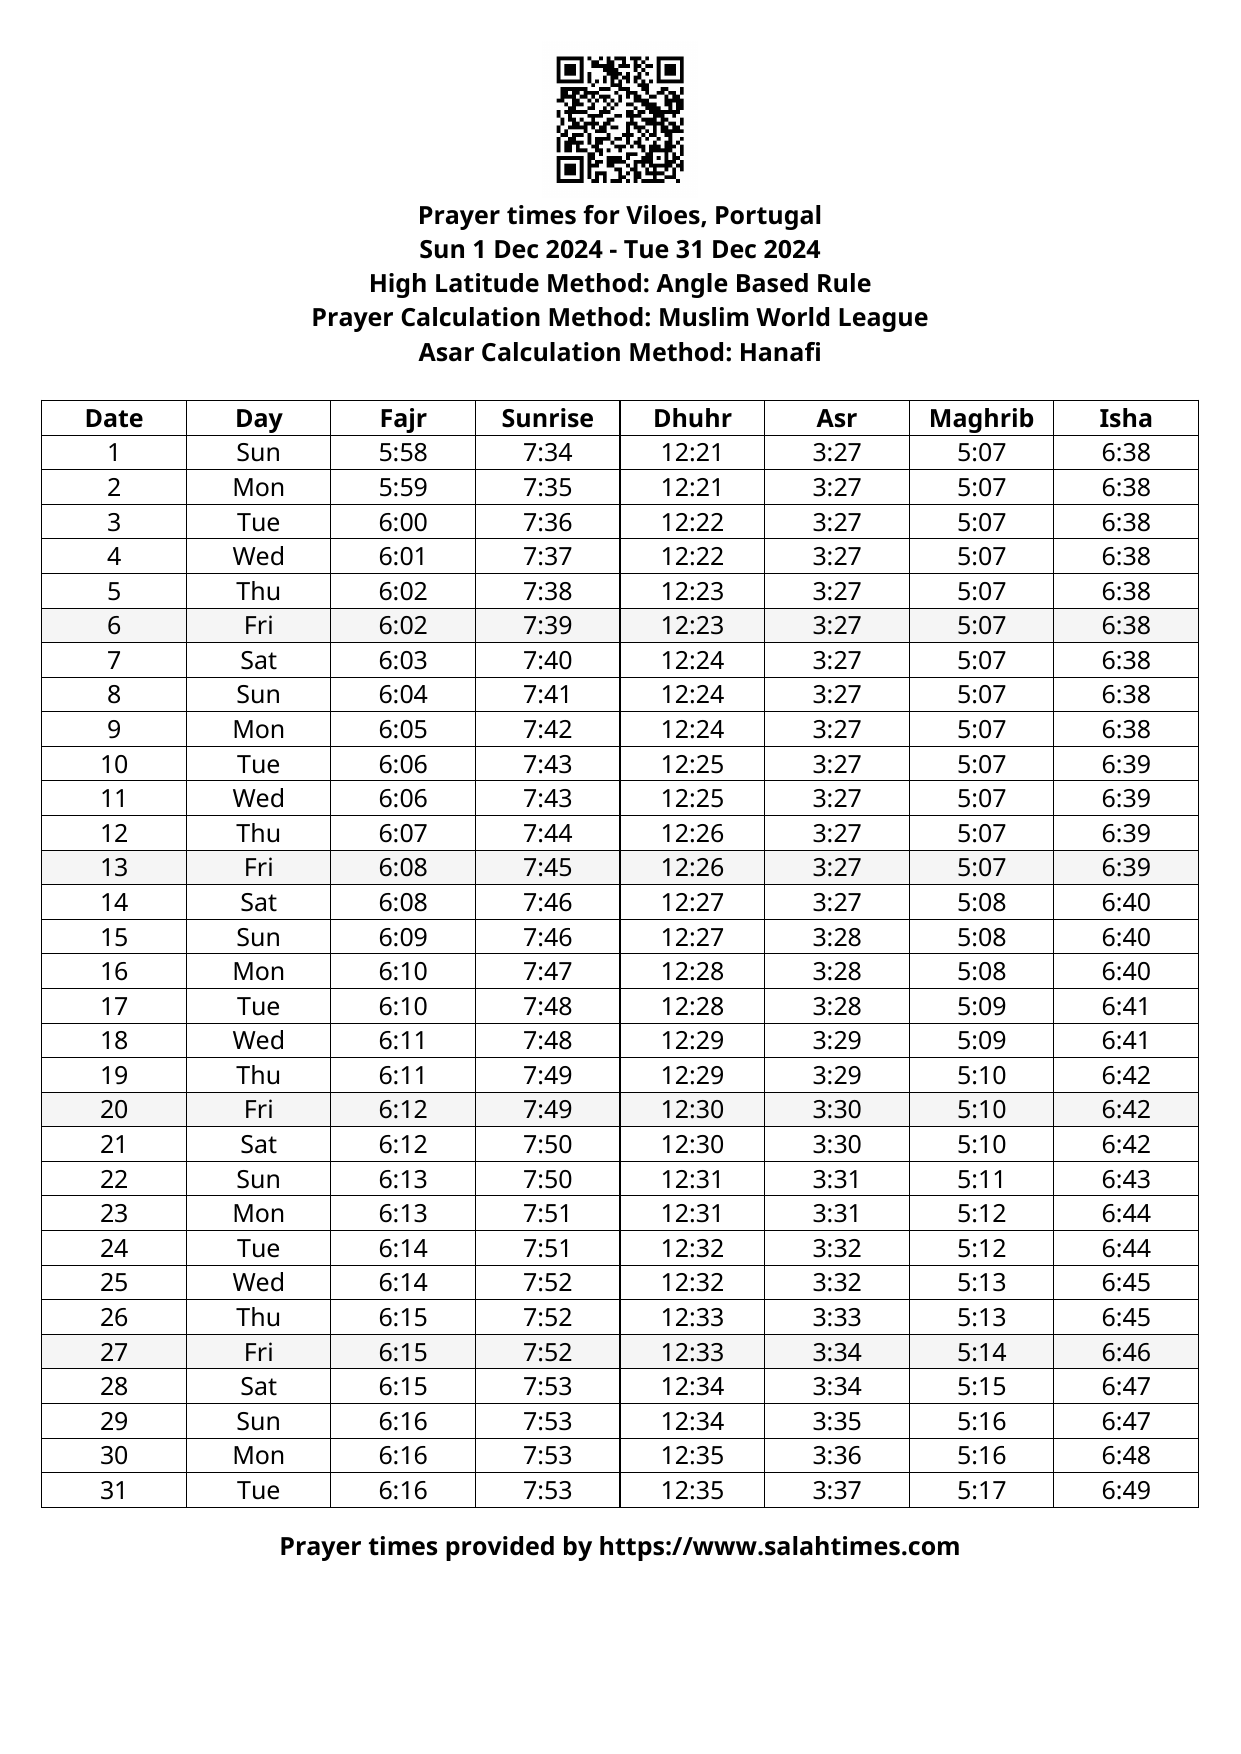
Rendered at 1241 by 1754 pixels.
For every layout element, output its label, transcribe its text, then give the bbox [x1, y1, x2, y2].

table_cell 12:33 [621, 1335, 764, 1368]
table_cell 5:07 [910, 712, 1053, 746]
table_cell Mon [187, 712, 330, 746]
table_cell 3:33 [765, 1300, 909, 1334]
table_cell Tue [187, 989, 330, 1022]
table_cell 6:14 [331, 1231, 475, 1264]
table_cell 5:13 [910, 1266, 1053, 1299]
table_cell 6 [42, 609, 186, 642]
table_cell 6:05 [331, 712, 475, 746]
table_cell 4 [42, 539, 186, 573]
table_cell 3:27 [765, 712, 909, 746]
table_cell 14 [42, 885, 186, 919]
table_cell 5:08 [910, 885, 1053, 919]
table_cell 6:02 [331, 574, 475, 607]
table_cell 15 [42, 920, 186, 953]
table_cell Sat [187, 643, 330, 677]
table_cell Fri [187, 1093, 330, 1126]
table_cell 7:47 [476, 954, 619, 988]
table_cell 3:27 [765, 470, 909, 504]
table_cell 5:07 [910, 436, 1053, 469]
table_cell Thu [187, 1058, 330, 1092]
table_cell 12:21 [621, 470, 764, 504]
table_cell Tue [187, 1231, 330, 1264]
table_cell 5:11 [910, 1162, 1053, 1195]
table_cell 12:29 [621, 1058, 764, 1092]
table_cell 16 [42, 954, 186, 988]
table_cell 12:32 [621, 1231, 764, 1264]
table_header Dhuhr [621, 401, 764, 434]
table_cell 6:41 [1054, 1024, 1198, 1057]
table_cell 6:47 [1054, 1404, 1198, 1437]
table_cell 5:07 [910, 678, 1053, 711]
table_cell 3:27 [765, 678, 909, 711]
table_cell Sun [187, 920, 330, 953]
table_cell 3:28 [765, 954, 909, 988]
text Prayer times for Viloes, Portugal [42, 198, 1198, 232]
table_cell Fri [187, 1335, 330, 1368]
table_cell 3:27 [765, 816, 909, 849]
table_cell 29 [42, 1404, 186, 1437]
table_cell Tue [187, 1473, 330, 1507]
table_cell Sat [187, 1127, 330, 1161]
table_cell 6:44 [1054, 1231, 1198, 1264]
table_cell 12:22 [621, 505, 764, 538]
table_cell 3:34 [765, 1335, 909, 1368]
table_cell 3:27 [765, 574, 909, 607]
table_cell 6:46 [1054, 1335, 1198, 1368]
table_cell 12:24 [621, 712, 764, 746]
table_cell 7:52 [476, 1335, 619, 1368]
table_cell 3:27 [765, 851, 909, 884]
table_cell 7:51 [476, 1196, 619, 1230]
table_cell 5:13 [910, 1300, 1053, 1334]
table_cell 12:26 [621, 816, 764, 849]
table_header Sunrise [476, 401, 619, 434]
table_cell 6:12 [331, 1127, 475, 1161]
table_cell 12:31 [621, 1162, 764, 1195]
table_cell 6:40 [1054, 885, 1198, 919]
table_cell 12:24 [621, 643, 764, 677]
table_cell 5:12 [910, 1196, 1053, 1230]
table_cell 6:38 [1054, 678, 1198, 711]
table_cell 3:35 [765, 1404, 909, 1437]
table_cell 6:16 [331, 1473, 475, 1507]
table_cell 5:10 [910, 1127, 1053, 1161]
table_cell 5:07 [910, 851, 1053, 884]
table_cell 12:29 [621, 1024, 764, 1057]
table_cell 12:24 [621, 678, 764, 711]
table_cell 6:10 [331, 954, 475, 988]
table_cell 6:45 [1054, 1266, 1198, 1299]
table_cell 12:35 [621, 1439, 764, 1472]
table_cell Wed [187, 1024, 330, 1057]
table_cell 19 [42, 1058, 186, 1092]
table_header Asr [765, 401, 909, 434]
table_cell 3:27 [765, 505, 909, 538]
table_cell 12:27 [621, 920, 764, 953]
table_cell 6:00 [331, 505, 475, 538]
table_cell 30 [42, 1439, 186, 1472]
table_cell 6:16 [331, 1439, 475, 1472]
table_cell 7:40 [476, 643, 619, 677]
table_cell 7:53 [476, 1369, 619, 1403]
table_cell 12:25 [621, 747, 764, 780]
text Asar Calculation Method: Hanafi [42, 334, 1198, 368]
table_cell Sun [187, 1162, 330, 1195]
table_cell Mon [187, 954, 330, 988]
table_cell 12:32 [621, 1266, 764, 1299]
table_cell 7:46 [476, 885, 619, 919]
table_cell 28 [42, 1369, 186, 1403]
table_cell 7:41 [476, 678, 619, 711]
table_cell 6:42 [1054, 1127, 1198, 1161]
table_cell 6:06 [331, 781, 475, 815]
table_header Day [187, 401, 330, 434]
table_cell 20 [42, 1093, 186, 1126]
table_cell 10 [42, 747, 186, 780]
table_cell 7:48 [476, 1024, 619, 1057]
table_cell 7:39 [476, 609, 619, 642]
table_cell 5:07 [910, 470, 1053, 504]
table_cell Sun [187, 678, 330, 711]
table_cell 5:08 [910, 920, 1053, 953]
table_cell 6:38 [1054, 712, 1198, 746]
table_cell 5:08 [910, 954, 1053, 988]
table_cell 6:38 [1054, 470, 1198, 504]
table_cell Sun [187, 436, 330, 469]
table_cell 6:42 [1054, 1093, 1198, 1126]
table_cell 3:28 [765, 989, 909, 1022]
table_cell 3:31 [765, 1196, 909, 1230]
table_cell 23 [42, 1196, 186, 1230]
table_cell 3:27 [765, 436, 909, 469]
table_cell 6:40 [1054, 954, 1198, 988]
table_cell 6:06 [331, 747, 475, 780]
table_cell 2 [42, 470, 186, 504]
picture [542, 41, 699, 198]
text Sun 1 Dec 2024 - Tue 31 Dec 2024 [42, 232, 1198, 266]
table_cell Sat [187, 885, 330, 919]
table_cell 5:07 [910, 816, 1053, 849]
table_cell 12:33 [621, 1300, 764, 1334]
table_cell 6:09 [331, 920, 475, 953]
table_cell 7:46 [476, 920, 619, 953]
table_cell 3:27 [765, 539, 909, 573]
table_cell Wed [187, 781, 330, 815]
table_cell 6:01 [331, 539, 475, 573]
table_cell 3:37 [765, 1473, 909, 1507]
table_cell 5:15 [910, 1369, 1053, 1403]
table_cell 7:48 [476, 989, 619, 1022]
table_cell 13 [42, 851, 186, 884]
table_cell 7:34 [476, 436, 619, 469]
table_cell 5:12 [910, 1231, 1053, 1264]
table_cell 6:39 [1054, 851, 1198, 884]
table_cell 31 [42, 1473, 186, 1507]
table_cell Tue [187, 747, 330, 780]
table_cell 5:09 [910, 1024, 1053, 1057]
table_cell 6:39 [1054, 747, 1198, 780]
table_cell 7:50 [476, 1162, 619, 1195]
table_header Isha [1054, 401, 1198, 434]
table_header Date [42, 401, 186, 434]
table_cell 12:34 [621, 1404, 764, 1437]
table_cell 7:36 [476, 505, 619, 538]
table_cell 3:27 [765, 885, 909, 919]
table_cell 7:37 [476, 539, 619, 573]
table_cell 6:49 [1054, 1473, 1198, 1507]
table_cell 6:43 [1054, 1162, 1198, 1195]
table_cell 5:07 [910, 643, 1053, 677]
table_cell 7:49 [476, 1093, 619, 1126]
table_cell 7:53 [476, 1404, 619, 1437]
table_cell 26 [42, 1300, 186, 1334]
table_cell 6:08 [331, 851, 475, 884]
table_cell 27 [42, 1335, 186, 1368]
table_cell 6:04 [331, 678, 475, 711]
table_cell Sun [187, 1404, 330, 1437]
table_cell 5 [42, 574, 186, 607]
table_cell 7:35 [476, 470, 619, 504]
table_cell 6:38 [1054, 539, 1198, 573]
table_cell 3:29 [765, 1058, 909, 1092]
table_cell 6:15 [331, 1335, 475, 1368]
table_cell 12:28 [621, 954, 764, 988]
table_cell 5:07 [910, 747, 1053, 780]
table_cell 3:27 [765, 781, 909, 815]
table_cell 6:16 [331, 1404, 475, 1437]
table_cell 7:44 [476, 816, 619, 849]
table_cell Mon [187, 1196, 330, 1230]
table_cell 12 [42, 816, 186, 849]
table_cell 5:10 [910, 1058, 1053, 1092]
text Prayer Calculation Method: Muslim World League [42, 300, 1198, 334]
table_cell 7:52 [476, 1266, 619, 1299]
table_cell 5:07 [910, 781, 1053, 815]
table_cell 5:17 [910, 1473, 1053, 1507]
table_cell Tue [187, 505, 330, 538]
table_cell 6:11 [331, 1024, 475, 1057]
table_cell 7:38 [476, 574, 619, 607]
table_cell 6:40 [1054, 920, 1198, 953]
table_cell 5:16 [910, 1404, 1053, 1437]
table_cell 24 [42, 1231, 186, 1264]
table_cell 6:13 [331, 1196, 475, 1230]
table_cell 12:30 [621, 1127, 764, 1161]
table_cell 7:53 [476, 1439, 619, 1472]
table_cell 6:38 [1054, 643, 1198, 677]
table_cell 6:14 [331, 1266, 475, 1299]
text High Latitude Method: Angle Based Rule [42, 266, 1198, 300]
table_header Maghrib [910, 401, 1053, 434]
table_cell 21 [42, 1127, 186, 1161]
table_cell 6:10 [331, 989, 475, 1022]
table_header Fajr [331, 401, 475, 434]
table_cell 12:35 [621, 1473, 764, 1507]
table_cell 7:45 [476, 851, 619, 884]
table_cell 3:31 [765, 1162, 909, 1195]
table_cell 5:16 [910, 1439, 1053, 1472]
table_cell 3:32 [765, 1231, 909, 1264]
table_cell 6:08 [331, 885, 475, 919]
table_cell 6:44 [1054, 1196, 1198, 1230]
table_cell 6:07 [331, 816, 475, 849]
table_cell 12:28 [621, 989, 764, 1022]
table_cell 22 [42, 1162, 186, 1195]
table_cell 6:39 [1054, 781, 1198, 815]
table_cell Wed [187, 539, 330, 573]
table_cell 12:34 [621, 1369, 764, 1403]
table_cell 3:30 [765, 1093, 909, 1126]
table_cell 6:45 [1054, 1300, 1198, 1334]
table_cell 7:53 [476, 1473, 619, 1507]
table_cell 5:10 [910, 1093, 1053, 1126]
table_cell 3:34 [765, 1369, 909, 1403]
table_cell 6:02 [331, 609, 475, 642]
table_cell 7:43 [476, 747, 619, 780]
table_cell Wed [187, 1266, 330, 1299]
table_cell 5:07 [910, 539, 1053, 573]
table_cell 5:14 [910, 1335, 1053, 1368]
table_cell 12:23 [621, 609, 764, 642]
table_cell Fri [187, 609, 330, 642]
table_cell 6:41 [1054, 989, 1198, 1022]
table_cell Thu [187, 816, 330, 849]
table_cell 7:43 [476, 781, 619, 815]
table_cell 12:30 [621, 1093, 764, 1126]
table_cell 12:25 [621, 781, 764, 815]
table_cell 7:50 [476, 1127, 619, 1161]
table_cell 18 [42, 1024, 186, 1057]
table_cell 6:48 [1054, 1439, 1198, 1472]
table_cell 6:42 [1054, 1058, 1198, 1092]
table_cell Sat [187, 1369, 330, 1403]
table_cell 17 [42, 989, 186, 1022]
table_cell 5:07 [910, 609, 1053, 642]
table_cell Fri [187, 851, 330, 884]
table_cell 25 [42, 1266, 186, 1299]
table_cell 12:26 [621, 851, 764, 884]
table_cell 6:47 [1054, 1369, 1198, 1403]
table_cell 1 [42, 436, 186, 469]
table_cell 9 [42, 712, 186, 746]
table_cell 7:52 [476, 1300, 619, 1334]
table_cell 6:39 [1054, 816, 1198, 849]
table_cell 5:09 [910, 989, 1053, 1022]
table_cell 11 [42, 781, 186, 815]
table_cell 6:12 [331, 1093, 475, 1126]
table_cell 12:31 [621, 1196, 764, 1230]
table_cell 12:27 [621, 885, 764, 919]
table_cell Mon [187, 470, 330, 504]
table_cell Thu [187, 1300, 330, 1334]
table_cell 3:36 [765, 1439, 909, 1472]
table_cell 3:27 [765, 747, 909, 780]
table_cell 5:07 [910, 574, 1053, 607]
table_cell 6:11 [331, 1058, 475, 1092]
table_cell 6:03 [331, 643, 475, 677]
table_cell 7:49 [476, 1058, 619, 1092]
text Prayer times provided by https://www.salahtimes.com [42, 1528, 1198, 1563]
table_cell 3:27 [765, 609, 909, 642]
table_cell 3:27 [765, 643, 909, 677]
table_cell 12:22 [621, 539, 764, 573]
table_cell 5:59 [331, 470, 475, 504]
table_cell 12:23 [621, 574, 764, 607]
table_cell Thu [187, 574, 330, 607]
table_cell 7:51 [476, 1231, 619, 1264]
table_cell 12:21 [621, 436, 764, 469]
table_cell 6:38 [1054, 609, 1198, 642]
table_cell 3:32 [765, 1266, 909, 1299]
table_cell 6:38 [1054, 505, 1198, 538]
table_cell 3:28 [765, 920, 909, 953]
table_cell 8 [42, 678, 186, 711]
table_cell 5:07 [910, 505, 1053, 538]
table_cell 6:15 [331, 1300, 475, 1334]
table_cell 6:38 [1054, 574, 1198, 607]
table_cell 5:58 [331, 436, 475, 469]
table_cell Mon [187, 1439, 330, 1472]
table_cell 7:42 [476, 712, 619, 746]
table_cell 3:29 [765, 1024, 909, 1057]
table_cell 6:15 [331, 1369, 475, 1403]
table_cell 7 [42, 643, 186, 677]
table_cell 3 [42, 505, 186, 538]
table_cell 6:13 [331, 1162, 475, 1195]
table_cell 3:30 [765, 1127, 909, 1161]
table_cell 6:38 [1054, 436, 1198, 469]
